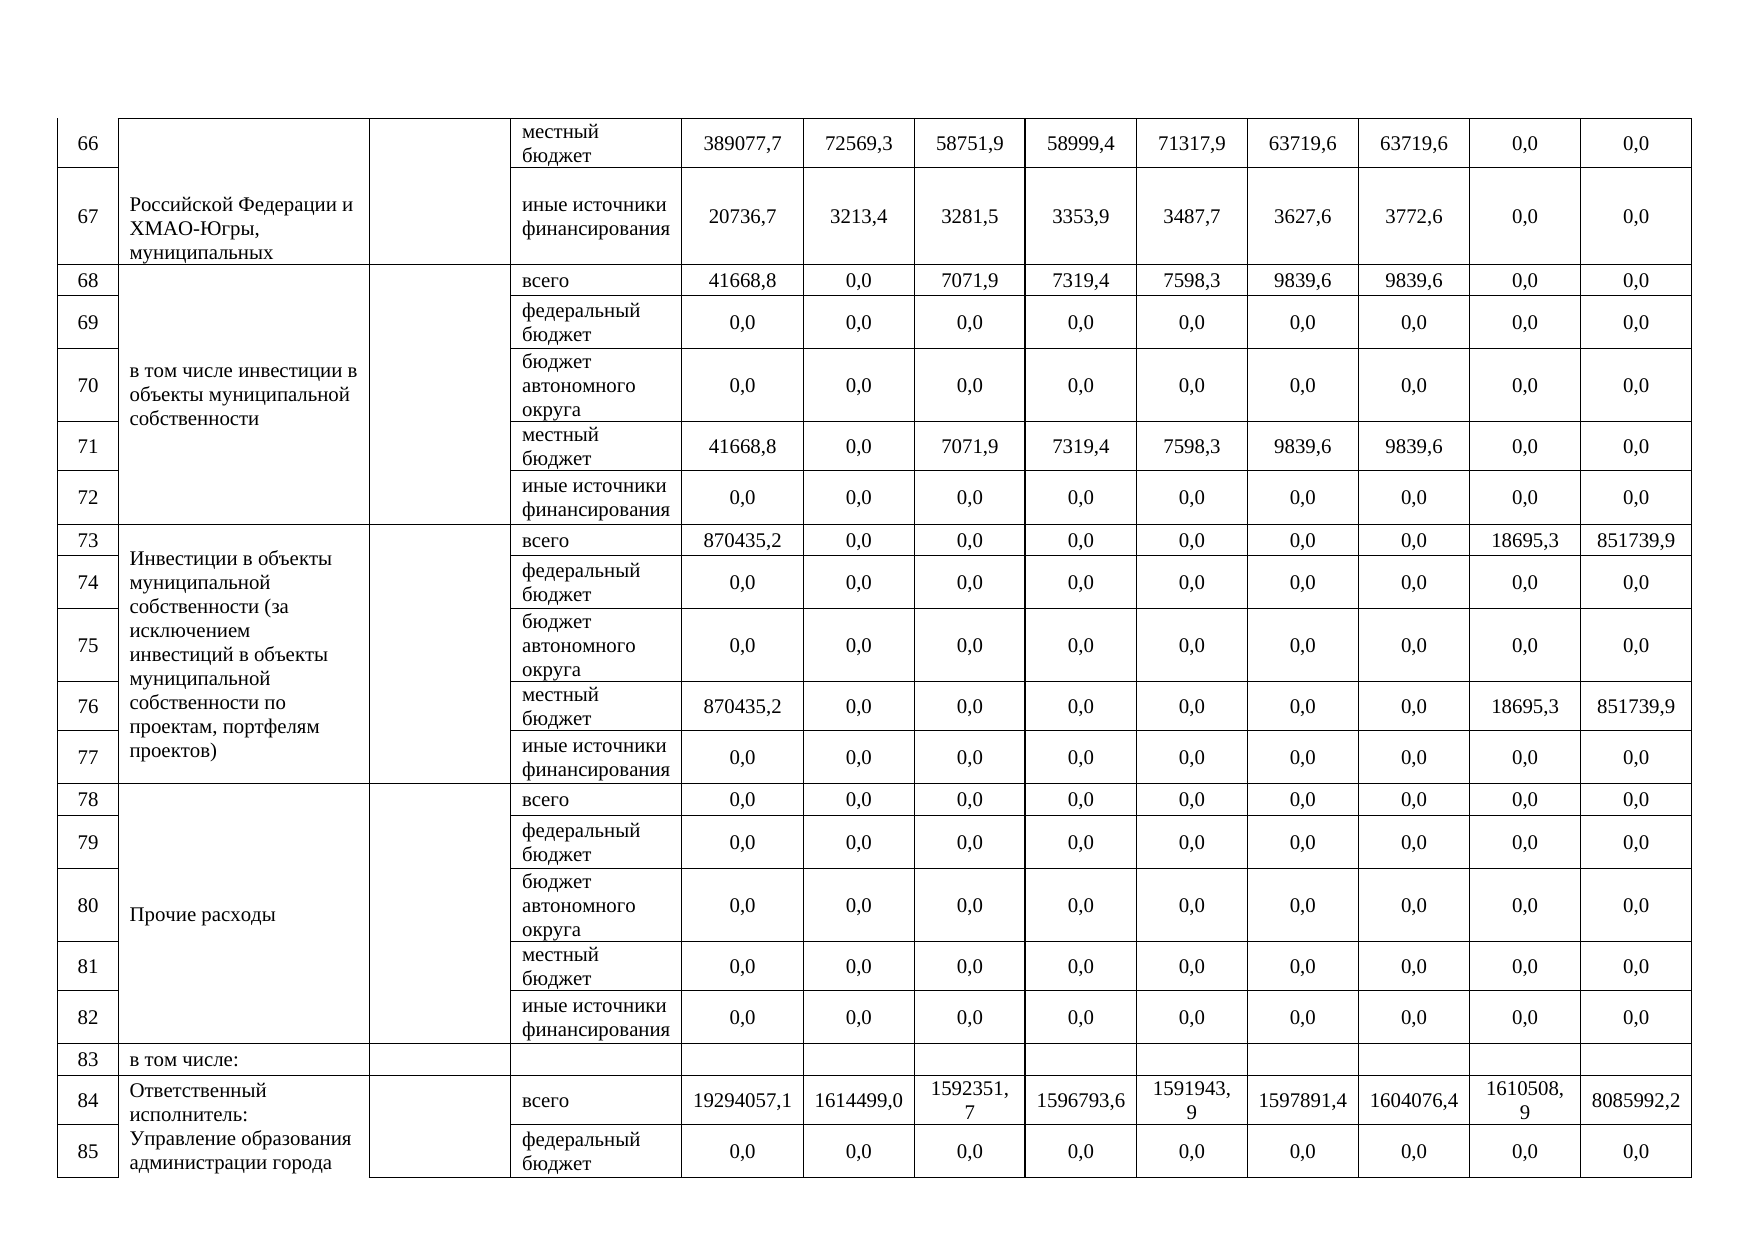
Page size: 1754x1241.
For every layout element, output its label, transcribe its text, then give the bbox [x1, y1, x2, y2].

table_cell 0,0 [1248, 731, 1358, 783]
table_cell 0,0 [1026, 869, 1136, 941]
table_cell 0,0 [1137, 296, 1247, 348]
table_cell 77 [58, 731, 118, 783]
table_cell [1581, 1044, 1691, 1074]
table_cell всего [511, 784, 681, 814]
table_cell 0,0 [1026, 1125, 1136, 1177]
table_cell 0,0 [1359, 784, 1469, 814]
table_cell 0,0 [1581, 119, 1691, 167]
table_cell 0,0 [804, 556, 914, 608]
table_cell 71 [58, 422, 118, 470]
table_cell 0,0 [1581, 471, 1691, 523]
table_cell 72569,3 [804, 119, 914, 167]
table_cell 0,0 [1137, 471, 1247, 523]
table_cell 41668,8 [682, 265, 803, 295]
table_cell 0,0 [804, 816, 914, 868]
table_cell 7071,9 [915, 422, 1024, 470]
table_cell 7319,4 [1026, 265, 1136, 295]
table_cell местный бюджет [511, 682, 681, 730]
table_cell 1610508,9 [1470, 1076, 1580, 1124]
table_cell 0,0 [1359, 942, 1469, 990]
table_cell 1592351,7 [915, 1076, 1024, 1124]
table_cell 0,0 [1359, 525, 1469, 555]
table_cell Прочие расходы [119, 784, 369, 1043]
table_cell 0,0 [804, 784, 914, 814]
table_cell 67 [58, 168, 118, 263]
table_cell 0,0 [915, 869, 1024, 941]
table_cell 1596793,6 [1026, 1076, 1136, 1124]
table_cell 0,0 [1137, 525, 1247, 555]
table_cell 0,0 [1026, 991, 1136, 1043]
table_cell 0,0 [682, 784, 803, 814]
table_cell 3627,6 [1248, 168, 1358, 263]
table_cell 0,0 [915, 816, 1024, 868]
table_cell 0,0 [1359, 1125, 1469, 1177]
table_cell 0,0 [1137, 991, 1247, 1043]
table_cell 0,0 [1026, 471, 1136, 523]
table_cell 0,0 [1248, 556, 1358, 608]
table_cell 0,0 [682, 556, 803, 608]
table_cell 0,0 [1026, 784, 1136, 814]
table_cell 870435,2 [682, 682, 803, 730]
table_cell 0,0 [1581, 349, 1691, 421]
table_cell 71317,9 [1137, 119, 1247, 167]
table_cell 0,0 [1581, 991, 1691, 1043]
table_cell 80 [58, 869, 118, 941]
table_cell 0,0 [1026, 942, 1136, 990]
table_cell 0,0 [1248, 349, 1358, 421]
table_cell 9839,6 [1359, 265, 1469, 295]
table_cell 0,0 [1470, 991, 1580, 1043]
table_cell в том числе: [119, 1044, 369, 1074]
table_cell 0,0 [804, 1125, 914, 1177]
table_cell 1597891,4 [1248, 1076, 1358, 1124]
table_cell 63719,6 [1248, 119, 1358, 167]
table_cell 63719,6 [1359, 119, 1469, 167]
table_cell 0,0 [1470, 349, 1580, 421]
table_cell [1248, 1044, 1358, 1074]
table_cell 0,0 [1359, 349, 1469, 421]
table_cell федеральный бюджет [511, 556, 681, 608]
table_cell 0,0 [1026, 816, 1136, 868]
table_cell 72 [58, 471, 118, 523]
table_cell 0,0 [915, 296, 1024, 348]
table_cell [370, 265, 510, 523]
table_cell 1591943,9 [1137, 1076, 1247, 1124]
table_cell 0,0 [682, 942, 803, 990]
table_cell 1604076,4 [1359, 1076, 1469, 1124]
table_cell 0,0 [1470, 731, 1580, 783]
table_cell 58999,4 [1026, 119, 1136, 167]
table_cell [370, 1044, 510, 1074]
table_cell [1470, 1044, 1580, 1074]
table_cell 0,0 [1137, 869, 1247, 941]
table_cell 0,0 [1470, 1125, 1580, 1177]
table_cell 41668,8 [682, 422, 803, 470]
table_cell 0,0 [1581, 731, 1691, 783]
table_cell 9839,6 [1359, 422, 1469, 470]
table_cell 85 [58, 1125, 118, 1177]
table_cell 0,0 [804, 682, 914, 730]
table_cell 0,0 [804, 942, 914, 990]
table_cell [804, 1044, 914, 1074]
table_cell 0,0 [804, 525, 914, 555]
table_cell 0,0 [804, 471, 914, 523]
table_cell федеральный бюджет [511, 296, 681, 348]
table_cell [1359, 1044, 1469, 1074]
table_cell 0,0 [1470, 816, 1580, 868]
table_cell 0,0 [1026, 731, 1136, 783]
table_cell 0,0 [1026, 682, 1136, 730]
table_cell 0,0 [915, 349, 1024, 421]
table_cell 0,0 [1359, 869, 1469, 941]
table_cell 0,0 [915, 682, 1024, 730]
table_cell 0,0 [915, 471, 1024, 523]
table_cell [370, 525, 510, 783]
table_cell федеральный бюджет [511, 1125, 681, 1177]
table_cell 0,0 [1470, 942, 1580, 990]
table_cell 0,0 [1581, 942, 1691, 990]
table_cell 75 [58, 609, 118, 681]
table_cell 3213,4 [804, 168, 914, 263]
table_cell 0,0 [1248, 609, 1358, 681]
table_cell [1026, 1044, 1136, 1074]
table_cell 0,0 [915, 1125, 1024, 1177]
table_cell 0,0 [915, 609, 1024, 681]
table_cell 0,0 [682, 296, 803, 348]
table_cell 0,0 [1026, 525, 1136, 555]
table_cell федеральный бюджет [511, 816, 681, 868]
table_cell 83 [58, 1044, 118, 1074]
table_cell 0,0 [1248, 525, 1358, 555]
table_cell 0,0 [1581, 422, 1691, 470]
table_cell 0,0 [1137, 682, 1247, 730]
table_cell [370, 1076, 510, 1177]
table_cell 76 [58, 682, 118, 730]
table_cell 0,0 [1248, 816, 1358, 868]
table_cell 0,0 [1137, 556, 1247, 608]
table_cell 0,0 [1248, 942, 1358, 990]
table_cell [682, 1044, 803, 1074]
table_cell местный бюджет [511, 119, 681, 167]
table_cell 0,0 [915, 991, 1024, 1043]
table_cell [1137, 1044, 1247, 1074]
table_cell 0,0 [1137, 816, 1247, 868]
table_cell [511, 1044, 681, 1074]
table_cell 81 [58, 942, 118, 990]
table_cell 0,0 [804, 296, 914, 348]
table_cell 73 [58, 525, 118, 555]
table_cell 0,0 [1470, 784, 1580, 814]
table_cell 0,0 [1470, 265, 1580, 295]
table_cell 84 [58, 1076, 118, 1124]
table_cell 3281,5 [915, 168, 1024, 263]
table_cell 9839,6 [1248, 265, 1358, 295]
table_cell всего [511, 525, 681, 555]
table_cell 0,0 [1581, 869, 1691, 941]
table_cell 0,0 [915, 731, 1024, 783]
table_cell местный бюджет [511, 942, 681, 990]
table_cell Инвестиции в объекты муниципальной собственности (за исключением инвестиций в объекты муниципальной собственности по проектам, портфелям проектов) [119, 525, 369, 783]
table_cell 0,0 [1581, 556, 1691, 608]
table_cell 7598,3 [1137, 422, 1247, 470]
table_cell 0,0 [1248, 991, 1358, 1043]
table_cell 0,0 [682, 609, 803, 681]
table_cell 0,0 [1470, 609, 1580, 681]
table_cell иные источники финансирования [511, 731, 681, 783]
table_cell 0,0 [1248, 784, 1358, 814]
table_cell иные источники финансирования [511, 991, 681, 1043]
table_cell 0,0 [915, 556, 1024, 608]
table_cell 7598,3 [1137, 265, 1247, 295]
table_cell 58751,9 [915, 119, 1024, 167]
table_cell 0,0 [1026, 349, 1136, 421]
table_cell 18695,3 [1470, 682, 1580, 730]
table_cell 0,0 [1137, 1125, 1247, 1177]
table_cell 0,0 [1359, 556, 1469, 608]
table_cell 0,0 [682, 1125, 803, 1177]
table_cell 3772,6 [1359, 168, 1469, 263]
table_cell 851739,9 [1581, 682, 1691, 730]
table_cell иные источники финансирования [511, 168, 681, 263]
table_cell 7071,9 [915, 265, 1024, 295]
table_cell 389077,7 [682, 119, 803, 167]
table_cell 0,0 [1581, 265, 1691, 295]
table_cell 0,0 [682, 471, 803, 523]
table_cell бюджет автономного округа [511, 869, 681, 941]
table_cell 0,0 [1581, 784, 1691, 814]
table_cell 0,0 [1248, 296, 1358, 348]
table_cell 0,0 [1359, 991, 1469, 1043]
table_cell 0,0 [682, 869, 803, 941]
table_cell 0,0 [1137, 731, 1247, 783]
table_cell 7319,4 [1026, 422, 1136, 470]
table_cell 8085992,2 [1581, 1076, 1691, 1124]
table_cell 0,0 [1470, 422, 1580, 470]
table_cell 0,0 [804, 731, 914, 783]
table_cell 0,0 [1248, 1125, 1358, 1177]
table_cell всего [511, 1076, 681, 1124]
table_cell 0,0 [682, 731, 803, 783]
table_cell 0,0 [804, 265, 914, 295]
table_cell 0,0 [1470, 119, 1580, 167]
table_cell 0,0 [1359, 471, 1469, 523]
table_cell 79 [58, 816, 118, 868]
table_cell 0,0 [804, 609, 914, 681]
table_cell 0,0 [1359, 816, 1469, 868]
table_cell 70 [58, 349, 118, 421]
table_cell 0,0 [1359, 609, 1469, 681]
table_cell 0,0 [1581, 168, 1691, 263]
table_cell 0,0 [1470, 168, 1580, 263]
table_cell [370, 784, 510, 1043]
table_cell 69 [58, 296, 118, 348]
table_cell иные источники финансирования [511, 471, 681, 523]
table_cell 68 [58, 265, 118, 295]
table_cell 3487,7 [1137, 168, 1247, 263]
table_cell [915, 1044, 1024, 1074]
table_cell 0,0 [915, 525, 1024, 555]
table_cell 0,0 [1359, 731, 1469, 783]
table_cell 0,0 [1137, 609, 1247, 681]
table_cell 0,0 [1248, 869, 1358, 941]
table_cell 0,0 [1248, 471, 1358, 523]
table_cell 3353,9 [1026, 168, 1136, 263]
table_cell 78 [58, 784, 118, 814]
table_cell 0,0 [1137, 784, 1247, 814]
table_cell 0,0 [1026, 296, 1136, 348]
table_cell 1614499,0 [804, 1076, 914, 1124]
table_cell всего [511, 265, 681, 295]
table_cell 18695,3 [1470, 525, 1580, 555]
table_cell 0,0 [1470, 869, 1580, 941]
table_cell 66 [58, 118, 118, 167]
table_cell 0,0 [804, 991, 914, 1043]
table_cell 0,0 [804, 422, 914, 470]
table_cell 0,0 [804, 349, 914, 421]
table_cell 0,0 [1137, 942, 1247, 990]
table_cell 0,0 [1359, 682, 1469, 730]
table_cell 0,0 [915, 784, 1024, 814]
table_cell 0,0 [1026, 556, 1136, 608]
table_cell 0,0 [1581, 1125, 1691, 1177]
table_cell 0,0 [1026, 609, 1136, 681]
table_cell 0,0 [682, 991, 803, 1043]
table_cell в том числе инвестиции в объекты муниципальной собственности [119, 265, 369, 523]
table_cell 82 [58, 991, 118, 1043]
table_cell местный бюджет [511, 422, 681, 470]
table_cell 0,0 [1248, 682, 1358, 730]
table_cell 0,0 [1359, 296, 1469, 348]
table_cell бюджет автономного округа [511, 609, 681, 681]
table_cell 0,0 [1581, 296, 1691, 348]
table_cell 0,0 [804, 869, 914, 941]
table_cell 19294057,1 [682, 1076, 803, 1124]
table_cell 0,0 [1470, 296, 1580, 348]
table_cell 870435,2 [682, 525, 803, 555]
table_cell 0,0 [1581, 609, 1691, 681]
table_cell 0,0 [682, 349, 803, 421]
table_cell 0,0 [1470, 471, 1580, 523]
table_cell 0,0 [682, 816, 803, 868]
table_cell 0,0 [915, 942, 1024, 990]
table_cell 851739,9 [1581, 525, 1691, 555]
table_cell Ответственный исполнитель: Управление образования администрации города Югорска [119, 1076, 369, 1177]
table_cell 9839,6 [1248, 422, 1358, 470]
table_cell 0,0 [1581, 816, 1691, 868]
table_cell 74 [58, 556, 118, 608]
table_cell 0,0 [1137, 349, 1247, 421]
table_cell бюджет автономного округа [511, 349, 681, 421]
table_cell 0,0 [1470, 556, 1580, 608]
table_cell 20736,7 [682, 168, 803, 263]
